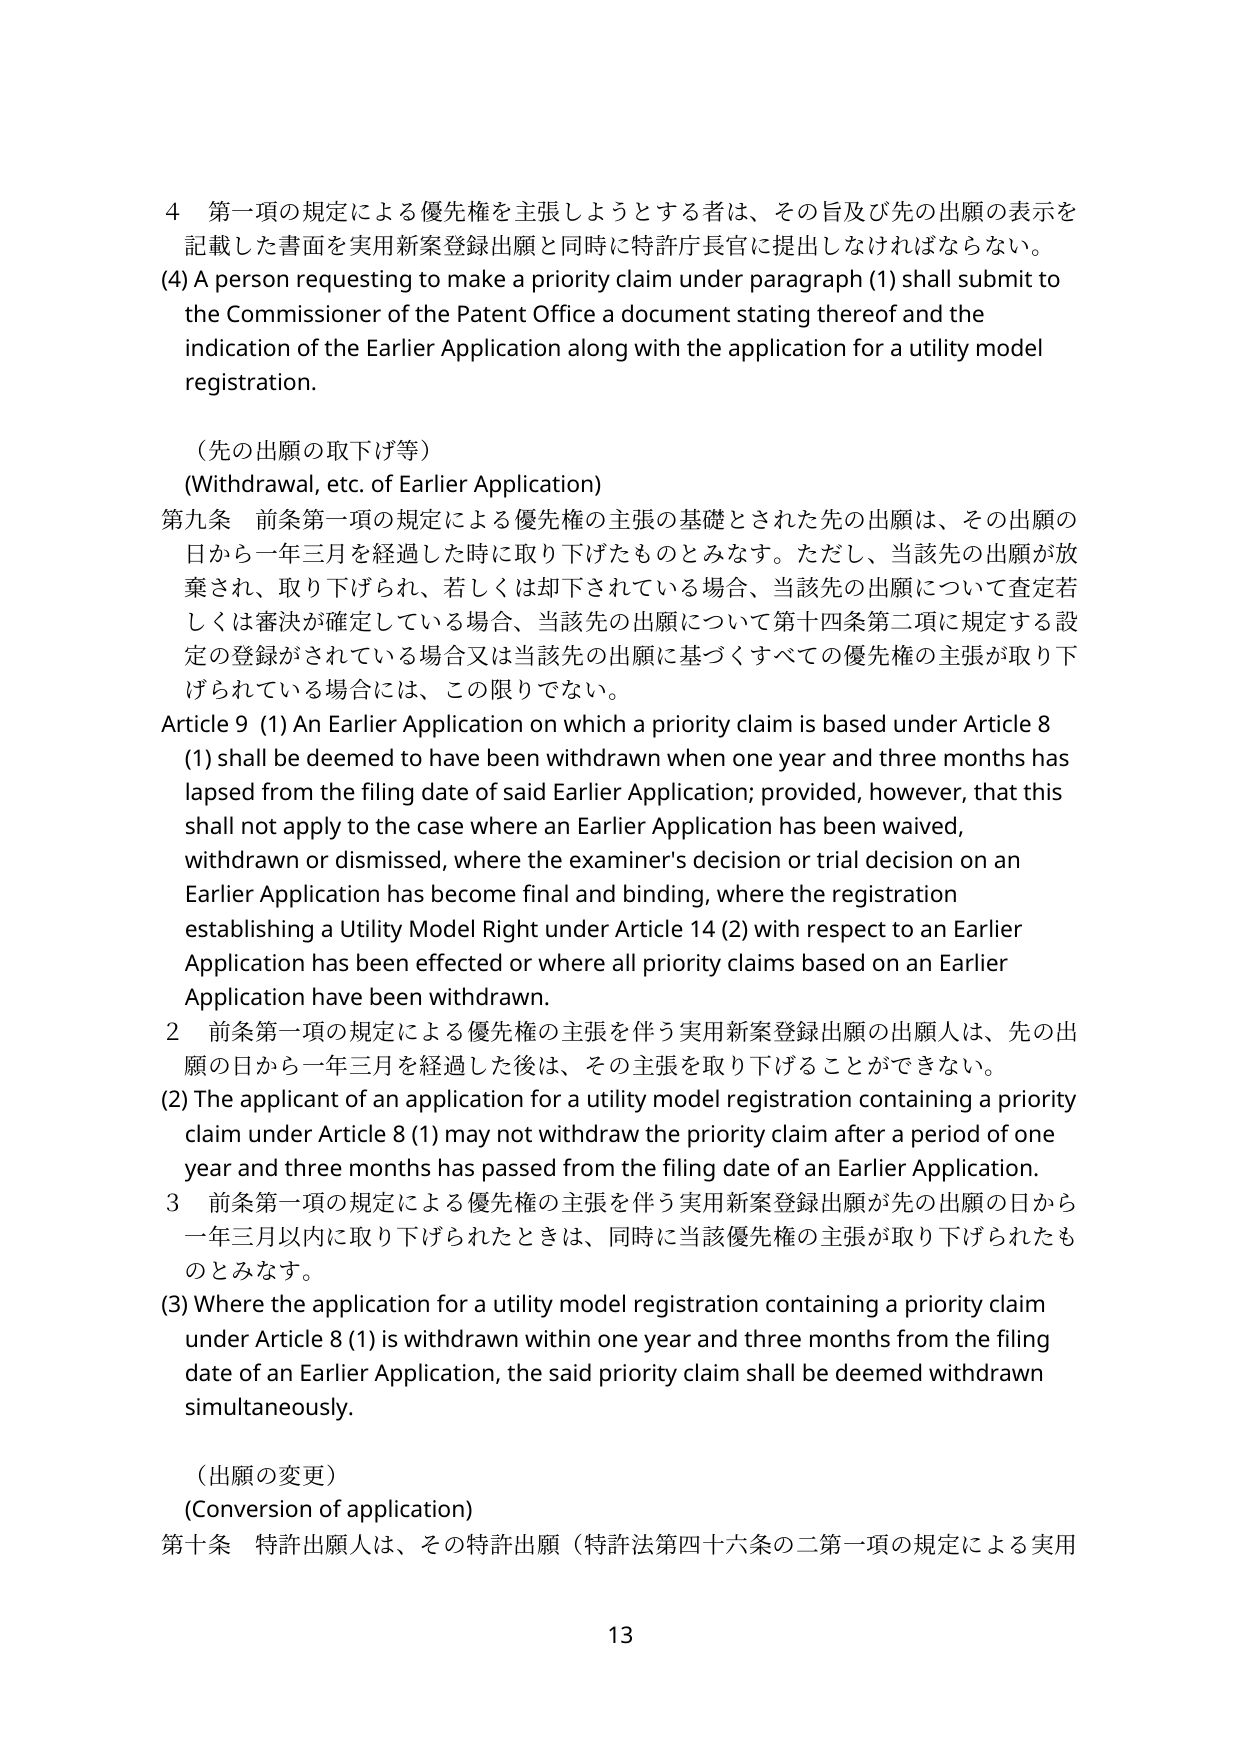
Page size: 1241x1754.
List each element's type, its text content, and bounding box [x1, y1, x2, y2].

text 第九条 前条第一項の規定による優先権の主張の基礎とされた先の出願は、その出願の日から一年三月を経過した時に取り下げたものとみなす。ただし、当該先の出願が放棄され、取り下げられ、若しくは却下されている場合、当該先の出願について査定若しくは審決が確定している場合、当該先の出願について第十四条第二項に規定する設定の登録がされている場合又は当該先の出願に基づくすべての優先権の主張が取り下げられている場合には、この限りでない。 [161, 501, 1079, 706]
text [161, 1526, 1079, 1560]
text Article 9 (1) An Earlier Application on which a priority claim is based under Article 8 (1) shall be deemed to have been withdrawn when one year and three months has lapsed from the filing date of said Earlier Application; provided, however, that this shall not apply to the case where an Earlier Application has been waived, withdrawn or dismissed, where the examiner's decision or trial decision on an Earlier Application has become final and binding, where the registration establishing a Utility Model Right under Article 14 (2) with respect to an Earlier Application has been effected or where all priority claims based on an Earlier Application have been withdrawn. [161, 706, 1079, 1014]
text ２ 前条第一項の規定による優先権の主張を伴う実用新案登録出願の出願人は、先の出願の日から一年三月を経過した後は、その主張を取り下げることができない。 [161, 1014, 1079, 1082]
text (Withdrawal, etc. of Earlier Application) [184, 467, 1079, 501]
text （先の出願の取下げ等） [184, 433, 1079, 467]
text (3) Where the application for a utility model registration containing a priority claim under Article 8 (1) is withdrawn within one year and three months from the filing date of an Earlier Application, the said priority claim shall be deemed withdrawn simultaneously. [161, 1287, 1079, 1424]
text (2) The applicant of an application for a utility model registration containing a priority claim under Article 8 (1) may not withdraw the priority claim after a period of one year and three months has passed from the filing date of an Earlier Application. [161, 1082, 1079, 1184]
text （出願の変更） [184, 1458, 1079, 1492]
text (Conversion of application) [184, 1492, 1079, 1526]
text ３ 前条第一項の規定による優先権の主張を伴う実用新案登録出願が先の出願の日から一年三月以内に取り下げられたときは、同時に当該優先権の主張が取り下げられたものとみなす。 [161, 1184, 1079, 1287]
text ４ 第一項の規定による優先権を主張しようとする者は、その旨及び先の出願の表示を記載した書面を実用新案登録出願と同時に特許庁長官に提出しなければならない。 [161, 194, 1079, 262]
text (4) A person requesting to make a priority claim under paragraph (1) shall submit to the Commissioner of the Patent Office a document stating thereof and the indication of the Earlier Application along with the application for a utility model registration. [161, 262, 1079, 399]
